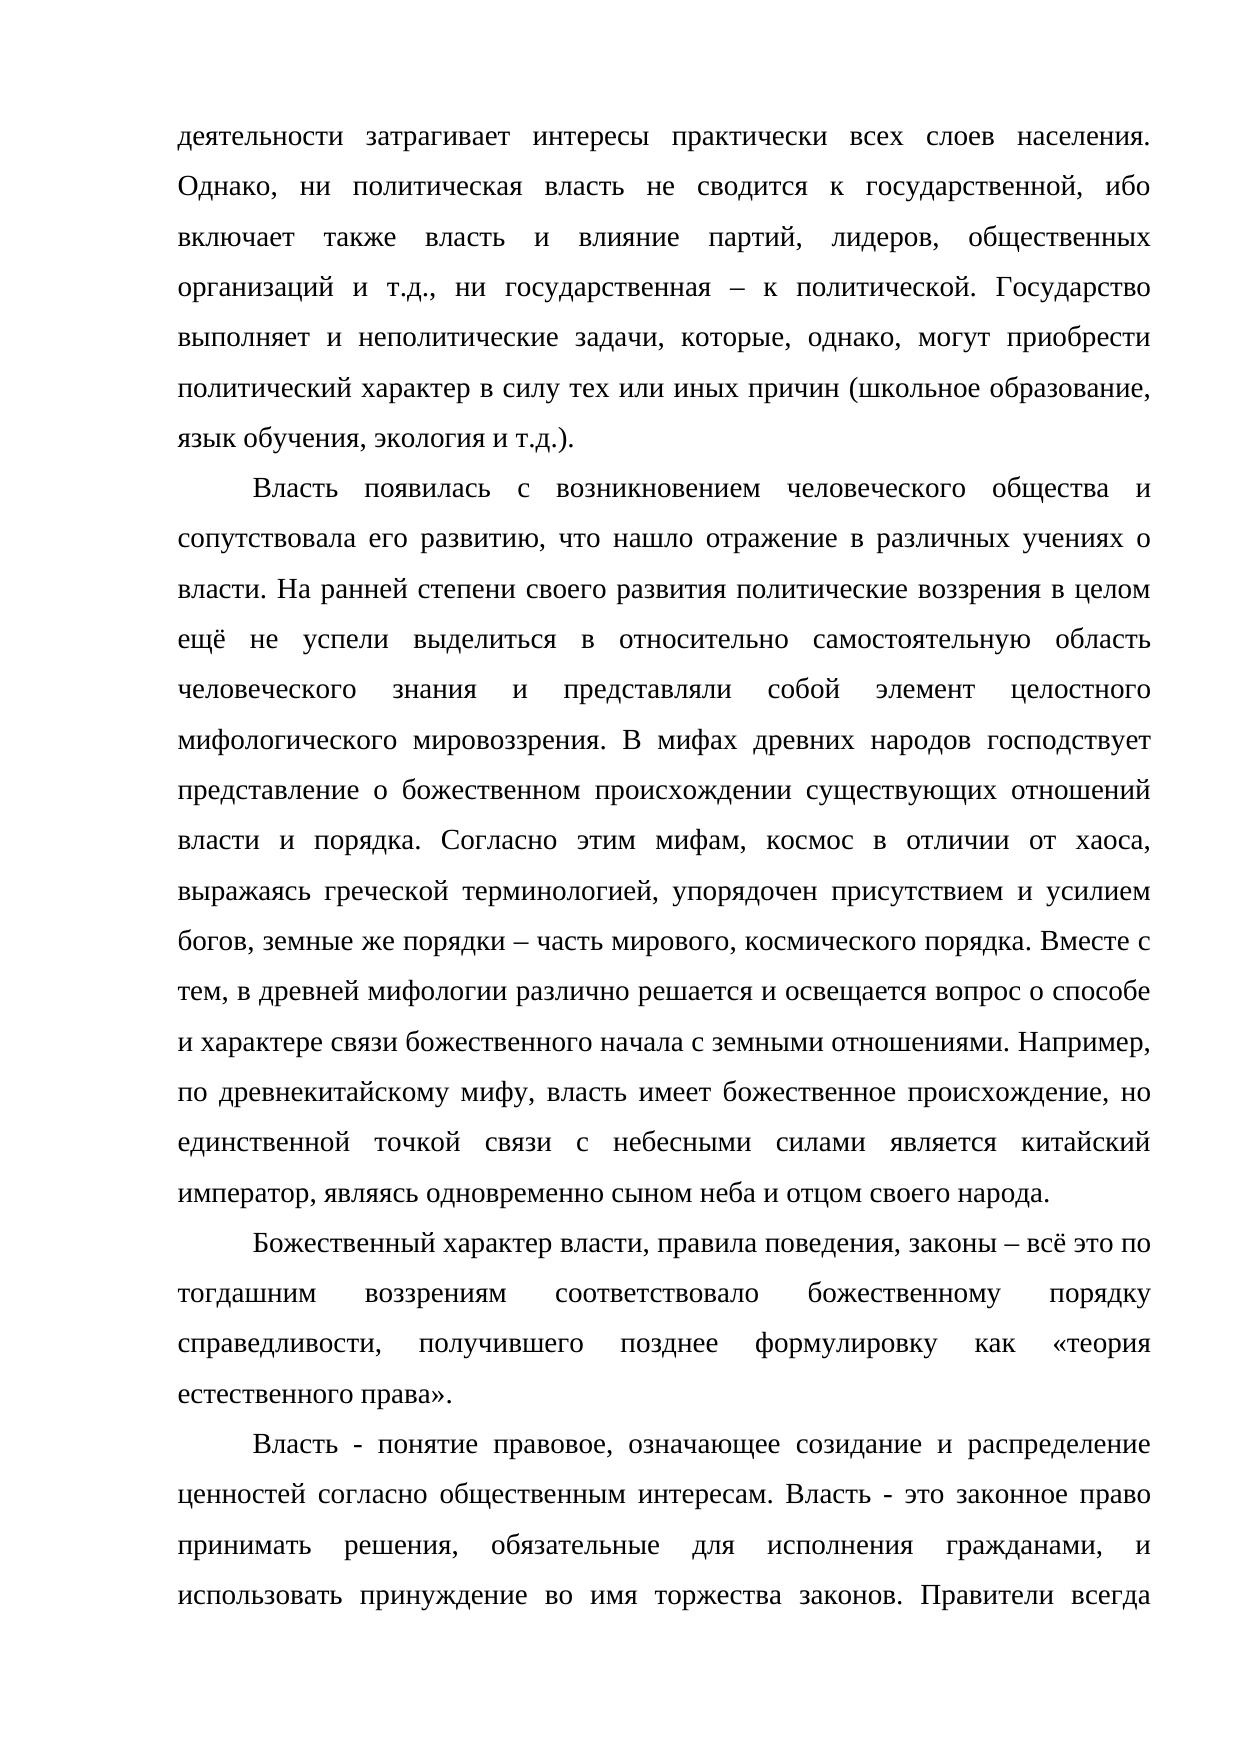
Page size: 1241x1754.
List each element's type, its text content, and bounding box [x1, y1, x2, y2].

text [177, 118, 1152, 453]
text Божественный характер власти, правила поведения, законы – всё это по тогдашним воззрениям соответствовало божественному порядку справедливости, получившего позднее формулировку как «теория естественного права». [177, 1225, 1152, 1409]
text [177, 1426, 1152, 1611]
text Власть появилась с возникновением человеческого общества и сопутствовала его развитию, что нашло отражение в различных учениях о власти. На ранней степени своего развития политические воззрения в целом ещё не успели выделиться в относительно самостоятельную область человеческого знания и представляли собой элемент целостного мифологического мировоззрения. В мифах древних народов господствует представление о божественном происхождении существующих отношений власти и порядка. Согласно этим мифам, космос в отличии от хаоса, выражаясь греческой терминологией, упорядочен присутствием и усилием богов, земные же порядки – часть мирового, космического порядка. Вместе с тем, в древней мифологии различно решается и освещается вопрос о способе и характере связи божественного начала с земными отношениями. Например, по древнекитайскому мифу, власть имеет божественное происхождение, но единственной точкой связи с небесными силами является китайский император, являясь одновременно сыном неба и отцом своего народа. [177, 470, 1152, 1208]
